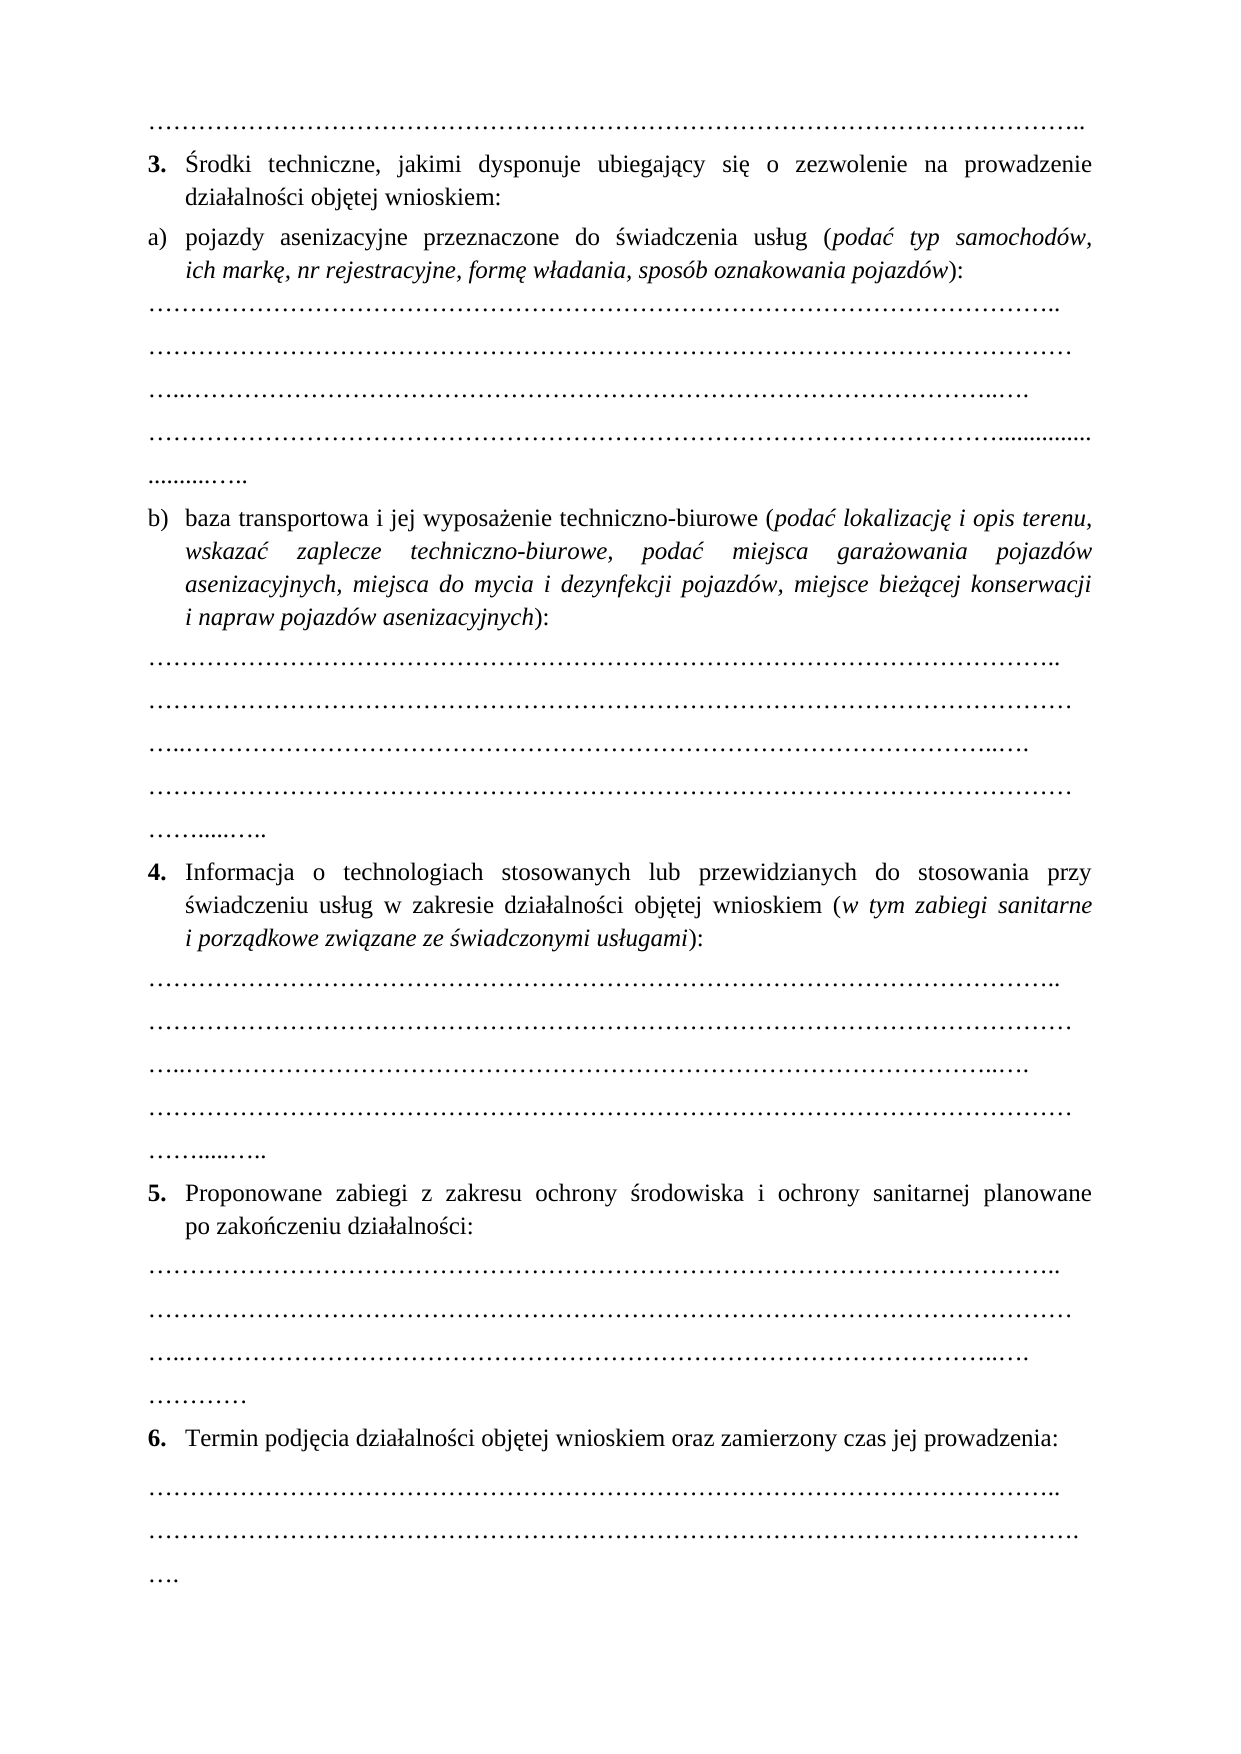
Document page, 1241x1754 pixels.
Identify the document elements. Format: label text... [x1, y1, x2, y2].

list pojazdy asenizacyjne przeznaczone do świadczenia usług (podać typ samochodów, ich markę, nr rejestracyjne, formę władania, sposób oznakowania pojazdów): [148, 222, 1092, 283]
list ………………………………………………………………………………………………..……………………………………………………………………………………………………..……………………………………………………………………………………..….………………………………………………………………………………………….........................….. [148, 288, 1092, 489]
list ………………………………………………………………………………………………..……………………………………………………………………………………………………..……………………………………………………………………………………..….……………………………………………………………………………………………………….....….. [148, 642, 1092, 843]
list ………………………………………………………………………………………………….. [148, 106, 1092, 135]
list Termin podjęcia działalności objętej wnioskiem oraz zamierzony czas jej prowadzenia: [148, 1423, 1092, 1452]
list Środki techniczne, jakimi dysponuje ubiegający się o zezwolenie na prowadzenie działalności objętej wnioskiem: [148, 149, 1092, 211]
list ………………………………………………………………………………………………..……………………………………………………………………………………………………..……………………………………………………………………………………..….……………………………………………………………………………………………………….....….. [148, 963, 1092, 1164]
list Informacja o technologiach stosowanych lub przewidzianych do stosowania przy świadczeniu usług w zakresie działalności objętej wnioskiem (w tym zabiegi sanitarne i porządkowe związane ze świadczonymi usługami): [148, 857, 1092, 952]
list Proponowane zabiegi z zakresu ochrony środowiska i ochrony sanitarnej planowane po zakończeniu działalności: [148, 1178, 1092, 1240]
list baza transportowa i jej wyposażenie techniczno-biurowe (podać lokalizację i opis terenu, wskazać zaplecze techniczno-biurowe, podać miejsca garażowania pojazdów asenizacyjnych, miejsca do mycia i dezynfekcji pojazdów, miejsce bieżącej konserwacji i napraw pojazdów asenizacyjnych): [148, 503, 1092, 631]
list ………………………………………………………………………………………………..………………………………………………………………………………………………….…. [148, 1472, 1092, 1587]
list ………………………………………………………………………………………………..……………………………………………………………………………………………………..……………………………………………………………………………………..….………… [148, 1251, 1092, 1409]
